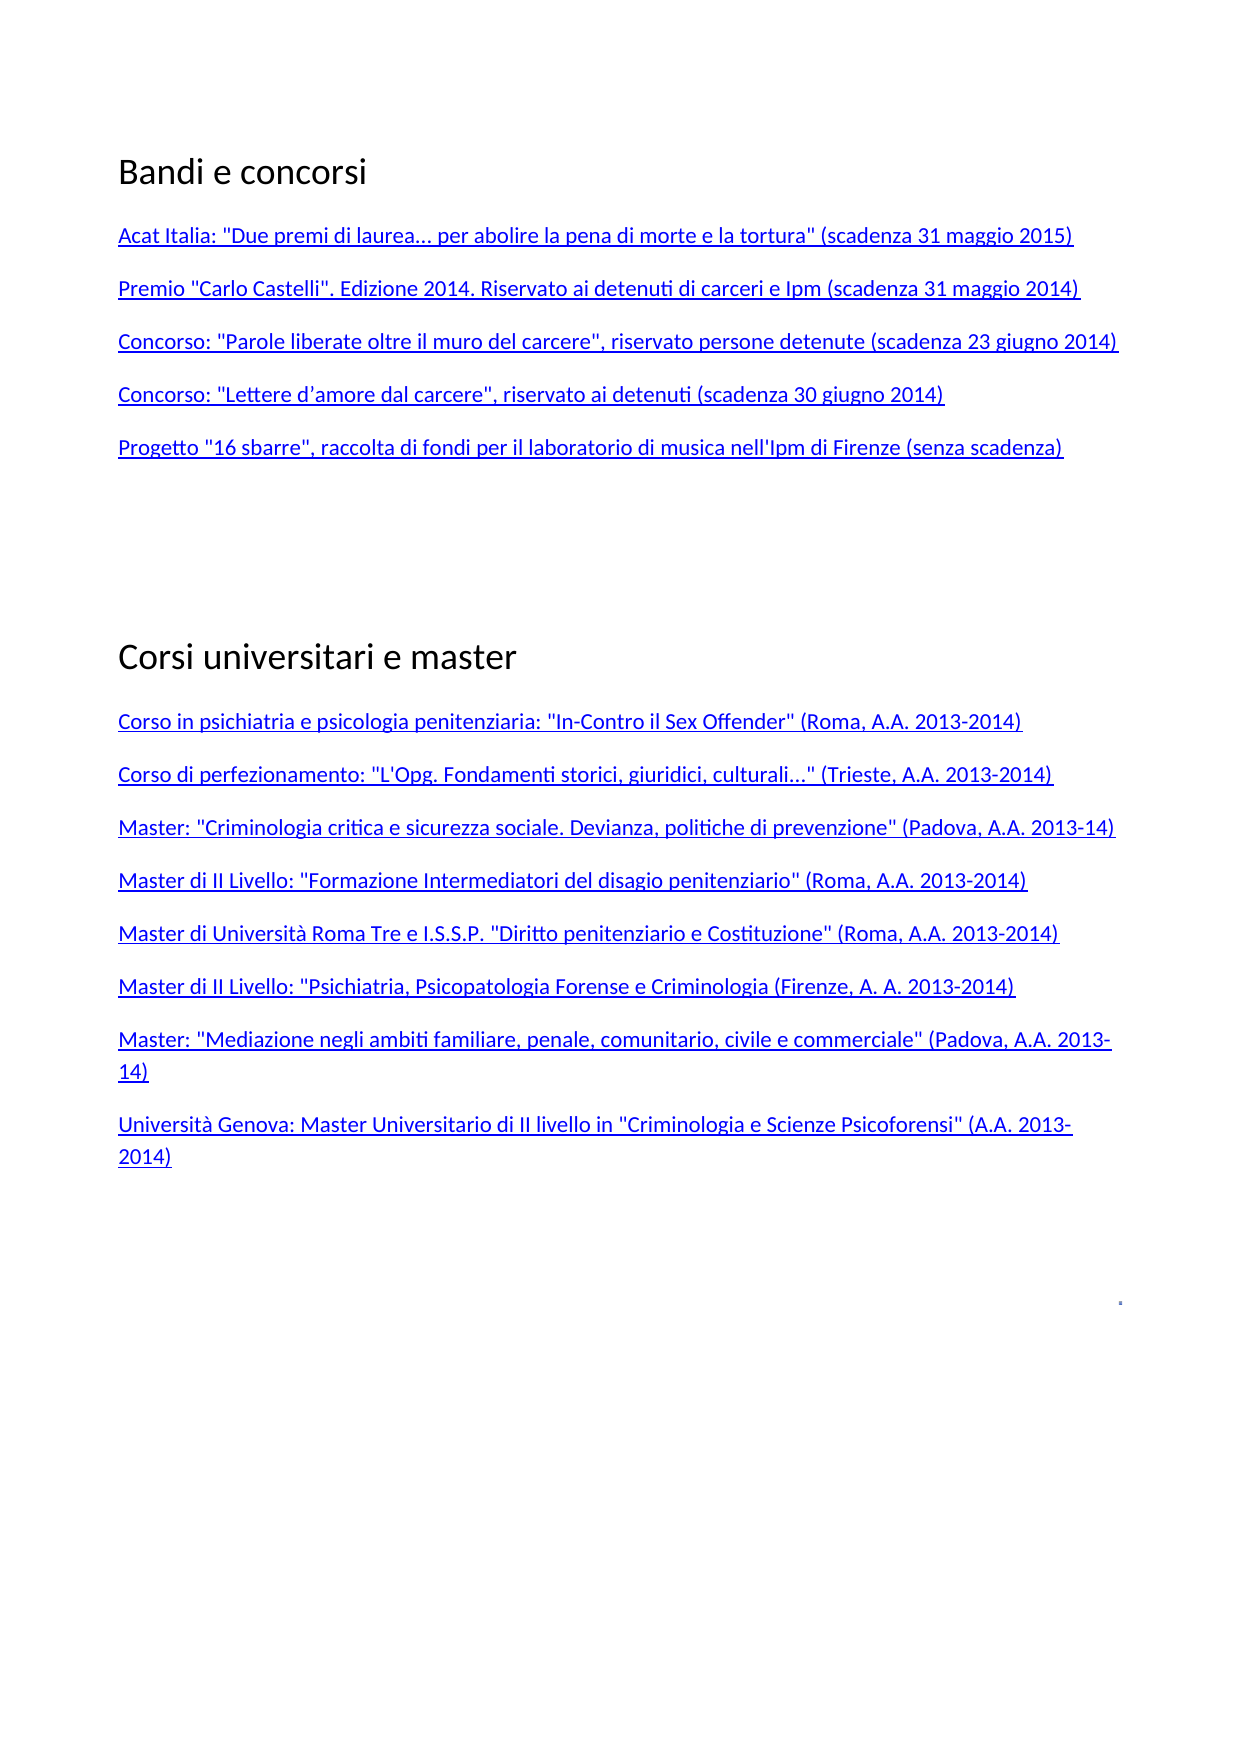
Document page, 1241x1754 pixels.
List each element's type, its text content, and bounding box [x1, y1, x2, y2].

text Acat Italia: "Due premi di laurea... per abolire la pena di morte e la tortura" (scadenza 31 maggio 2015) [118, 221, 1122, 249]
text Corso di perfezionamento: "L'Opg. Fondamenti storici, giuridici, culturali..." (Trieste, A.A. 2013-2014) [118, 760, 1122, 788]
text Bandi e concorsi [118, 148, 1122, 193]
text Master: "Criminologia critica e sicurezza sociale. Devianza, politiche di prevenzione" (Padova, A.A. 2013-14) [118, 813, 1122, 841]
text Master di II Livello: "Formazione Intermediatori del disagio penitenziario" (Roma, A.A. 2013-2014) [118, 866, 1122, 894]
text Master di II Livello: "Psichiatria, Psicopatologia Forense e Criminologia (Firenze, A. A. 2013-2014) [118, 972, 1122, 1000]
text Concorso: "Parole liberate oltre il muro del carcere", riservato persone detenute (scadenza 23 giugno 2014) [118, 327, 1122, 355]
text Corsi universitari e master [118, 633, 1122, 679]
text Master: "Mediazione negli ambiti familiare, penale, comunitario, civile e commerciale" (Padova, A.A. 2013-14) [118, 1025, 1122, 1085]
text Corso in psichiatria e psicologia penitenziaria: "In-Contro il Sex Offender" (Roma, A.A. 2013-2014) [118, 707, 1122, 735]
text Università Genova: Master Universitario di II livello in "Criminologia e Scienze Psicoforensi" (A.A. 2013-2014) [118, 1110, 1122, 1170]
text Premio "Carlo Castelli". Edizione 2014. Riservato ai detenuti di carceri e Ipm (scadenza 31 maggio 2014) [118, 274, 1122, 302]
text Progetto "16 sbarre", raccolta di fondi per il laboratorio di musica nell'Ipm di Firenze (senza scadenza) [118, 433, 1122, 461]
text Master di Università Roma Tre e I.S.S.P. "Diritto penitenziario e Costituzione" (Roma, A.A. 2013-2014) [118, 919, 1122, 947]
text Concorso: "Lettere d’amore dal carcere", riservato ai detenuti (scadenza 30 giugno 2014) [118, 380, 1122, 408]
